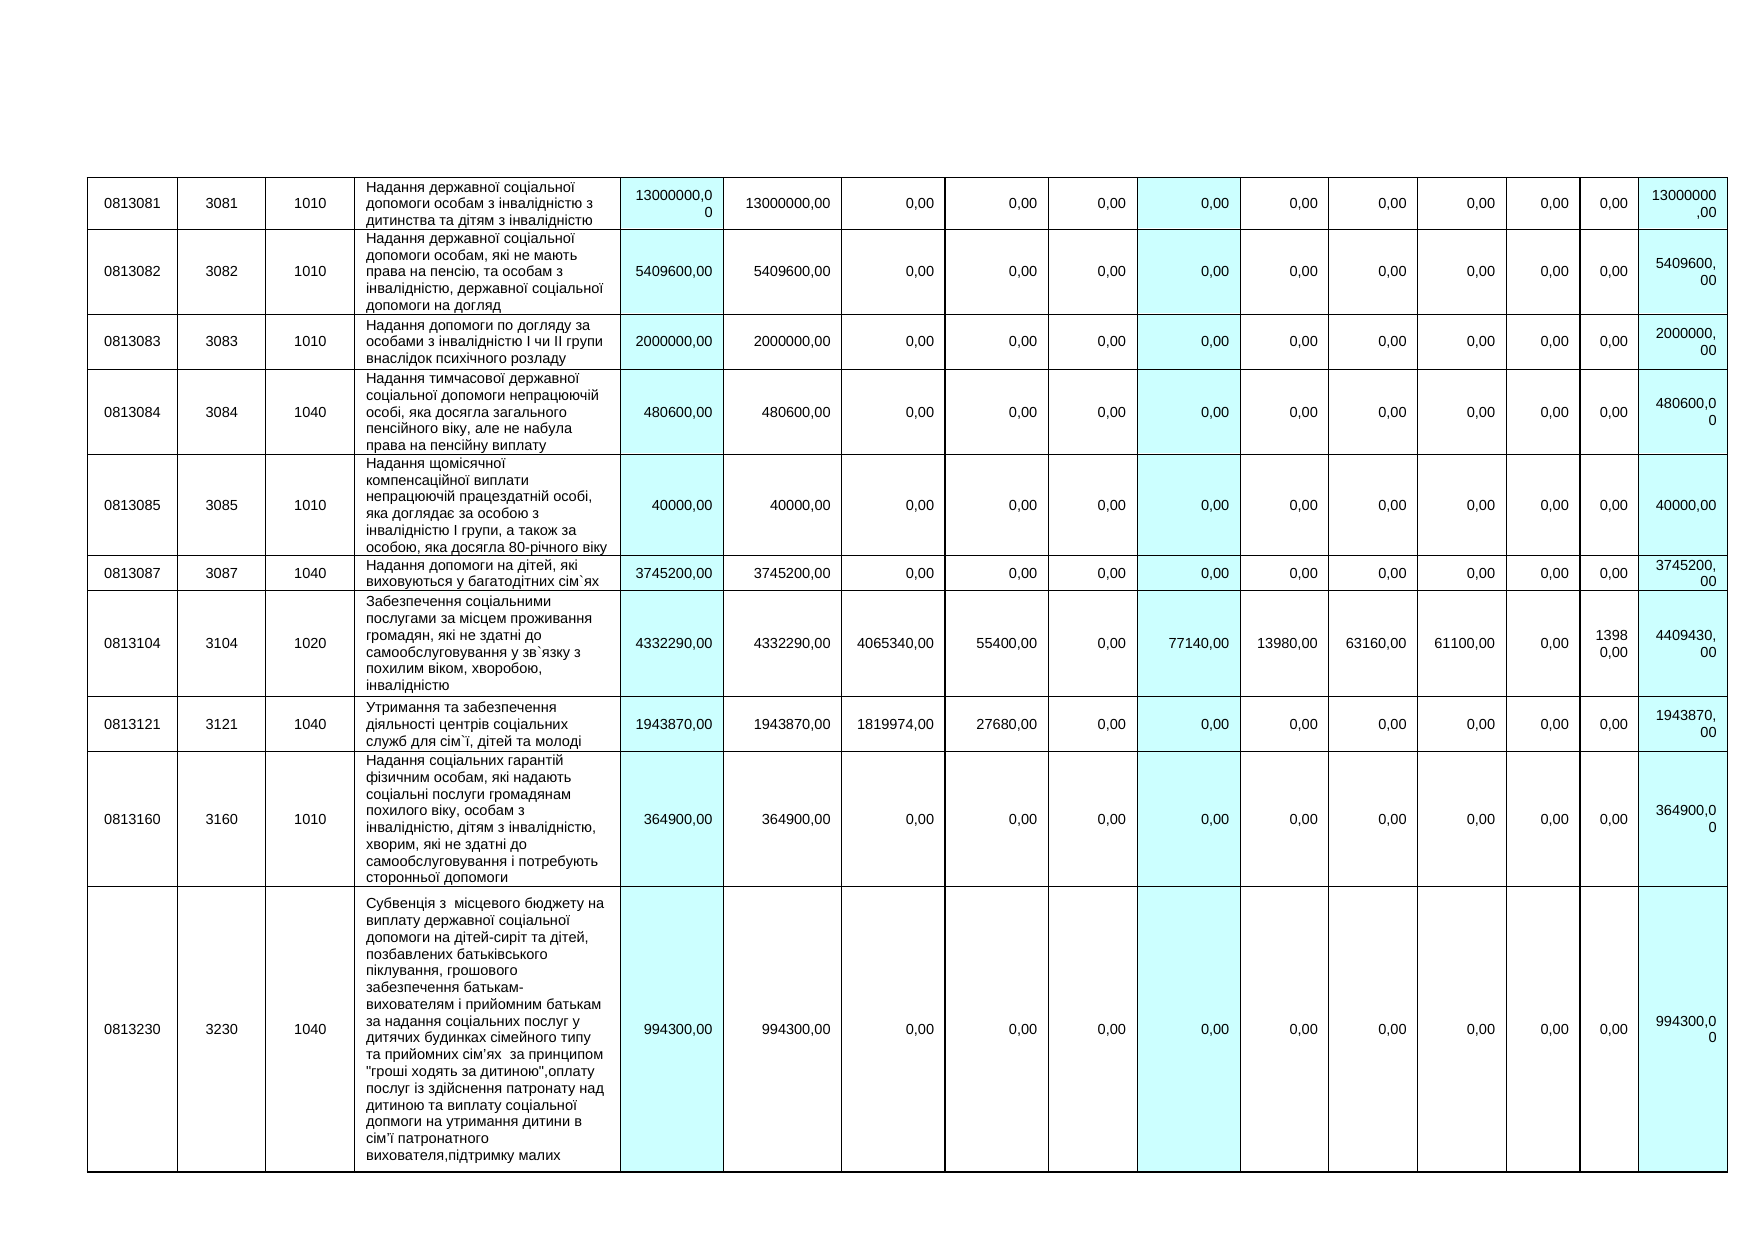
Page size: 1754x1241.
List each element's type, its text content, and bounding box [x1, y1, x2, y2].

table_cell 0,00 [1049, 556, 1137, 590]
table_cell 0,00 [1138, 315, 1240, 369]
table_cell 0,00 [1507, 697, 1579, 751]
table_cell Надання тимчасової державної соціальної допомоги непрацюючій особі, яка досягла загального пенсійного віку, але не набула права на пенсійну виплату [355, 370, 620, 453]
table_cell 0,00 [1049, 455, 1137, 555]
table_cell 0,00 [946, 887, 1048, 1171]
table_cell 4065340,00 [842, 591, 944, 696]
table_cell 5409600,00 [724, 230, 841, 313]
table_cell 0,00 [1241, 178, 1328, 228]
table_cell Надання щомісячної компенсаційної виплати непрацюючій працездатній особі, яка доглядає за особою з інвалідністю I групи, а також за особою, яка досягла 80-річного віку [355, 455, 620, 555]
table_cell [355, 887, 620, 1171]
table_cell 0,00 [842, 455, 944, 555]
table_cell 364900,00 [621, 752, 723, 886]
table_cell 0,00 [1329, 230, 1417, 313]
table_cell 0,00 [1418, 887, 1506, 1171]
table_cell 0,00 [1581, 178, 1638, 228]
table_cell 0,00 [1138, 455, 1240, 555]
table_cell 0,00 [946, 556, 1048, 590]
table_cell 0,00 [1581, 887, 1638, 1171]
table_cell 1010 [266, 178, 354, 228]
table_cell 1040 [266, 887, 354, 1171]
table_cell 1010 [266, 230, 354, 313]
table_cell 0,00 [1329, 887, 1417, 1171]
table_cell 0,00 [1138, 370, 1240, 453]
table_cell 0,00 [1507, 556, 1579, 590]
table_cell 0,00 [1581, 370, 1638, 453]
table_cell 0,00 [1049, 887, 1137, 1171]
table_cell 13000000,00 [621, 178, 723, 228]
table_cell 0,00 [1418, 370, 1506, 453]
table_cell 0,00 [1329, 315, 1417, 369]
table_cell 1943870,00 [724, 697, 841, 751]
table_cell 3084 [178, 370, 265, 453]
table_cell 0,00 [1507, 370, 1579, 453]
table_cell 0,00 [842, 315, 944, 369]
table_cell 0813160 [88, 752, 177, 886]
table_cell 0,00 [1581, 315, 1638, 369]
table_cell Надання соціальних гарантій фізичним особам, які надають соціальні послуги громадянам похилого віку, особам з інвалідністю, дітям з інвалідністю, хворим, які не здатні до самообслуговування і потребують сторонньої допомоги [355, 752, 620, 886]
table_cell Надання державної соціальної допомоги особам, які не мають права на пенсію, та особам з інвалідністю, державної соціальної допомоги на догляд [355, 230, 620, 313]
table_cell 0813121 [88, 697, 177, 751]
table_cell 1943870,00 [1639, 697, 1727, 751]
table_cell 0813081 [88, 178, 177, 228]
table_cell 0,00 [1418, 315, 1506, 369]
table_cell 0813230 [88, 887, 177, 1171]
table_cell 13980,00 [1581, 591, 1638, 696]
table_cell 0,00 [1418, 752, 1506, 886]
table_cell 0,00 [1241, 370, 1328, 453]
table_cell 0,00 [1507, 752, 1579, 886]
table_cell 0,00 [1329, 455, 1417, 555]
table_cell 2000000,00 [724, 315, 841, 369]
table_cell 0,00 [1049, 315, 1137, 369]
table_cell 3085 [178, 455, 265, 555]
table_cell 4409430,00 [1639, 591, 1727, 696]
table_cell 1819974,00 [842, 697, 944, 751]
table_cell 0,00 [1241, 230, 1328, 313]
table_cell 77140,00 [1138, 591, 1240, 696]
table_cell 40000,00 [724, 455, 841, 555]
table_cell 0,00 [1507, 178, 1579, 228]
table_cell 3083 [178, 315, 265, 369]
table_cell 1040 [266, 370, 354, 453]
table_cell 0,00 [842, 230, 944, 313]
table_cell 0,00 [1138, 230, 1240, 313]
table_cell Надання допомоги по догляду за особами з інвалідністю I чи II групи внаслідок психічного розладу [355, 315, 620, 369]
table_cell 3104 [178, 591, 265, 696]
table_cell 0,00 [946, 370, 1048, 453]
table_cell 0,00 [1418, 230, 1506, 313]
table_cell 0,00 [1329, 752, 1417, 886]
table_cell 0813104 [88, 591, 177, 696]
table_cell 13980,00 [1241, 591, 1328, 696]
table_cell 2000000,00 [621, 315, 723, 369]
table_cell 3230 [178, 887, 265, 1171]
table_cell 0,00 [1507, 591, 1579, 696]
table_cell 1943870,00 [621, 697, 723, 751]
table_cell 0,00 [1418, 178, 1506, 228]
table_cell 0,00 [1241, 887, 1328, 1171]
table_cell 0813084 [88, 370, 177, 453]
table_cell 0,00 [1507, 887, 1579, 1171]
table_cell 0,00 [1329, 178, 1417, 228]
table_cell Надання державної соціальної допомоги особам з інвалідністю з дитинства та дітям з інвалідністю [355, 178, 620, 228]
table_cell 480600,00 [724, 370, 841, 453]
table_cell 0,00 [842, 370, 944, 453]
table_cell Забезпечення соціальними послугами за місцем проживання громадян, які не здатні до самообслуговування у зв`язку з похилим віком, хворобою, інвалідністю [355, 591, 620, 696]
table_cell 40000,00 [1639, 455, 1727, 555]
table_cell 994300,00 [724, 887, 841, 1171]
table_cell 0,00 [1049, 230, 1137, 313]
table_cell 0,00 [1507, 230, 1579, 313]
table_cell 1010 [266, 455, 354, 555]
table_cell 480600,00 [1639, 370, 1727, 453]
table_cell 4332290,00 [724, 591, 841, 696]
table_cell 63160,00 [1329, 591, 1417, 696]
table_cell 0,00 [1581, 230, 1638, 313]
table_cell 364900,00 [1639, 752, 1727, 886]
table_cell 13000000,00 [724, 178, 841, 228]
table_cell 480600,00 [621, 370, 723, 453]
table_cell 0,00 [1241, 697, 1328, 751]
table_cell 0813083 [88, 315, 177, 369]
table_cell 994300,00 [1639, 887, 1727, 1171]
table_cell 0,00 [1507, 455, 1579, 555]
table_cell 1010 [266, 315, 354, 369]
table_cell 5409600,00 [1639, 230, 1727, 313]
table_cell 0,00 [946, 178, 1048, 228]
table_cell 0,00 [842, 887, 944, 1171]
table_cell 13000000,00 [1639, 178, 1727, 228]
table_cell 0,00 [1329, 370, 1417, 453]
table_cell 0,00 [1138, 556, 1240, 590]
table_cell 0,00 [1418, 455, 1506, 555]
table_cell 2000000,00 [1639, 315, 1727, 369]
table_cell 61100,00 [1418, 591, 1506, 696]
table_cell 3745200,00 [621, 556, 723, 590]
table_cell 3160 [178, 752, 265, 886]
table_cell 0813087 [88, 556, 177, 590]
table_cell Надання допомоги на дітей, які виховуються у багатодітних сім`ях [355, 556, 620, 590]
table_cell 0813082 [88, 230, 177, 313]
table_cell 0,00 [1418, 556, 1506, 590]
table_cell 0,00 [1049, 752, 1137, 886]
table_cell 0,00 [1329, 556, 1417, 590]
table_cell 1010 [266, 752, 354, 886]
table_cell 0,00 [1049, 591, 1137, 696]
table_cell 0,00 [946, 752, 1048, 886]
table_cell 1020 [266, 591, 354, 696]
table_cell 0,00 [1241, 455, 1328, 555]
table_cell 0,00 [1138, 697, 1240, 751]
table_cell 0,00 [1581, 697, 1638, 751]
table_cell 27680,00 [946, 697, 1048, 751]
table_cell 3081 [178, 178, 265, 228]
table_cell 0,00 [946, 455, 1048, 555]
table_cell Утримання та забезпечення діяльності центрів соціальних служб для сім`ї, дітей та молоді [355, 697, 620, 751]
table_cell 55400,00 [946, 591, 1048, 696]
table_cell 0,00 [1581, 455, 1638, 555]
table_cell 0,00 [842, 752, 944, 886]
table_cell 0,00 [1138, 887, 1240, 1171]
table_cell 0,00 [1049, 178, 1137, 228]
table_cell 0,00 [842, 556, 944, 590]
table_cell 0,00 [842, 178, 944, 228]
table_cell 0,00 [1241, 752, 1328, 886]
table_cell 0,00 [1418, 697, 1506, 751]
table_cell 0,00 [1241, 315, 1328, 369]
table_cell 0,00 [1049, 697, 1137, 751]
table_cell 994300,00 [621, 887, 723, 1171]
table_cell 0,00 [1138, 752, 1240, 886]
table_cell 0,00 [1329, 697, 1417, 751]
table_cell 0,00 [946, 230, 1048, 313]
table_cell 0,00 [1507, 315, 1579, 369]
table_cell 1040 [266, 556, 354, 590]
table_cell 3745200,00 [724, 556, 841, 590]
table_cell 5409600,00 [621, 230, 723, 313]
table_cell 3121 [178, 697, 265, 751]
table_cell 3087 [178, 556, 265, 590]
table_cell 0,00 [946, 315, 1048, 369]
table_cell 4332290,00 [621, 591, 723, 696]
table_cell 364900,00 [724, 752, 841, 886]
table_cell 1040 [266, 697, 354, 751]
table_cell 0813085 [88, 455, 177, 555]
table_cell 0,00 [1138, 178, 1240, 228]
table_cell 3082 [178, 230, 265, 313]
table_cell 40000,00 [621, 455, 723, 555]
table_cell 0,00 [1581, 752, 1638, 886]
table_cell 0,00 [1049, 370, 1137, 453]
table_cell 0,00 [1581, 556, 1638, 590]
table_cell 0,00 [1241, 556, 1328, 590]
table_cell 3745200,00 [1639, 556, 1727, 590]
